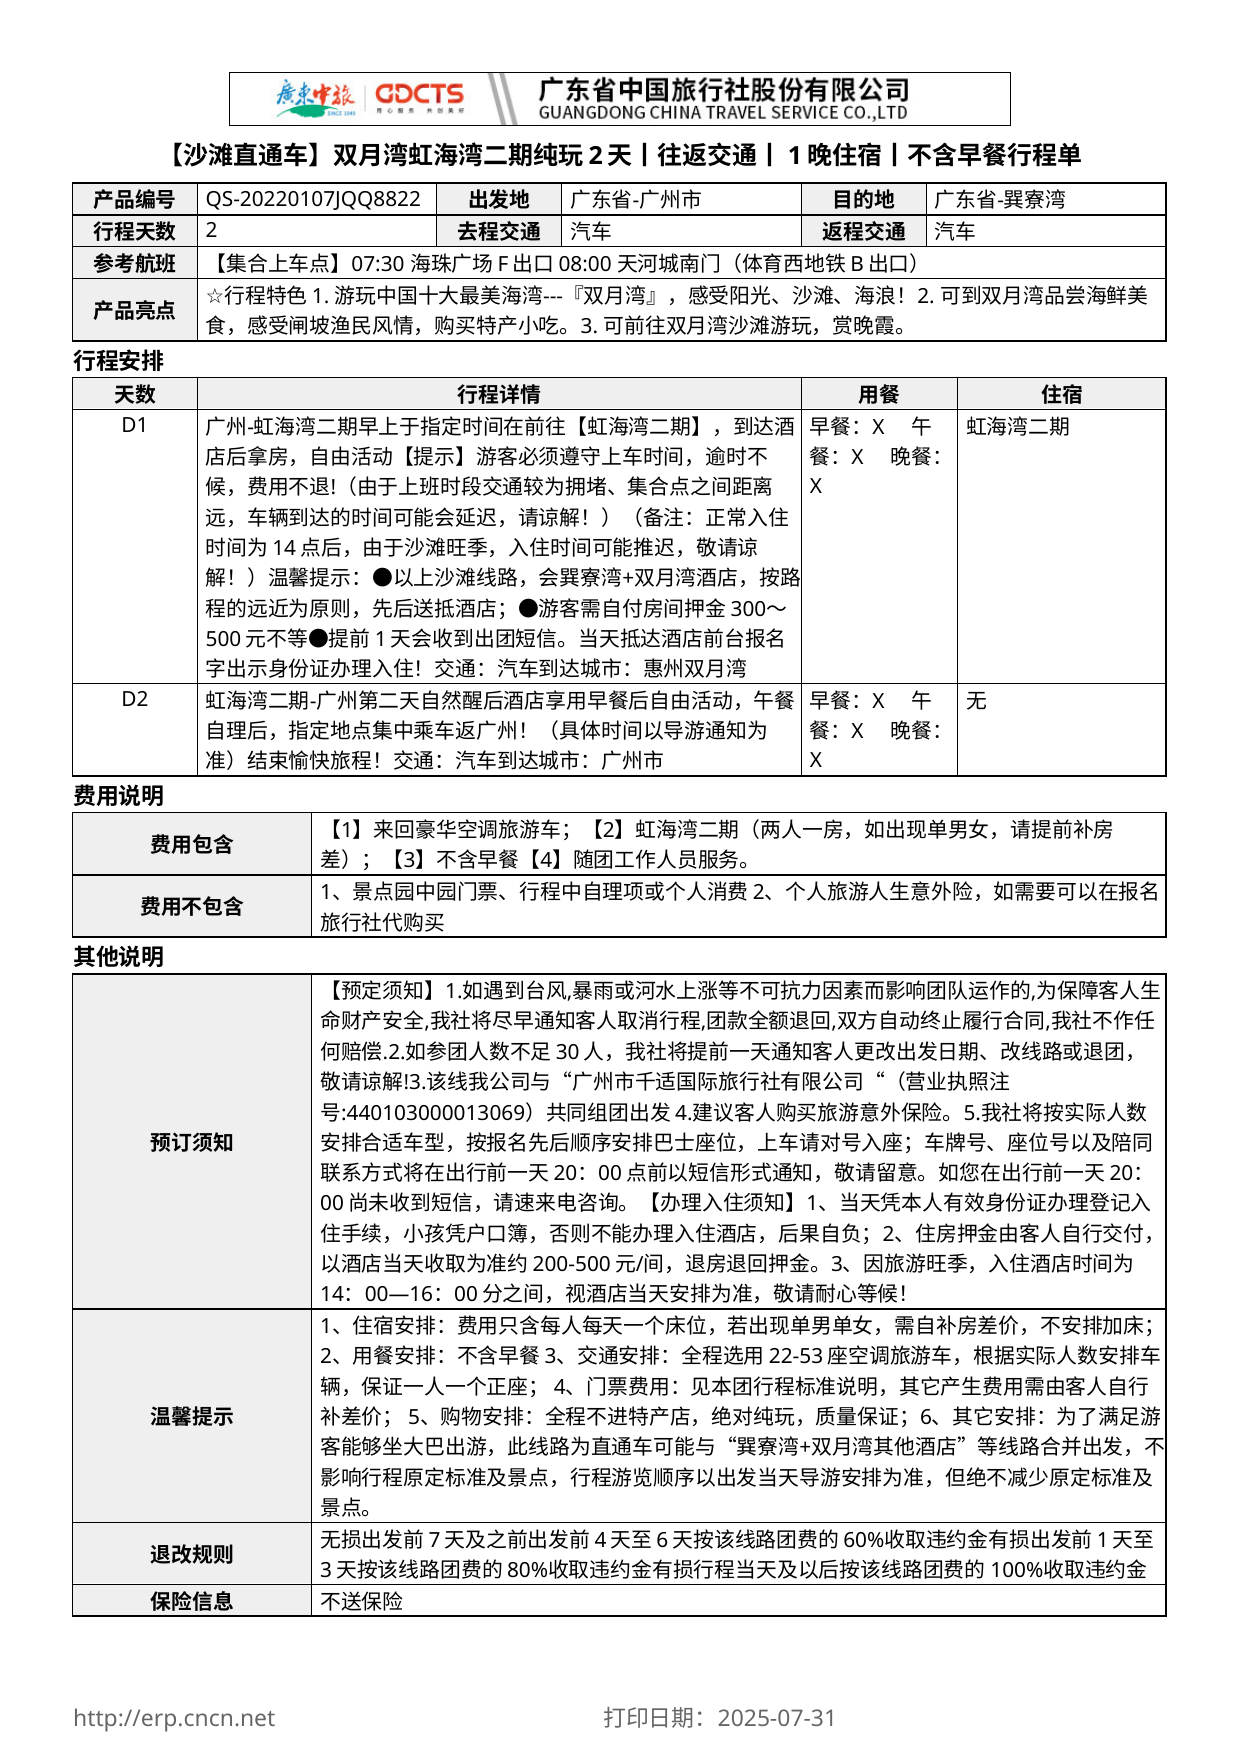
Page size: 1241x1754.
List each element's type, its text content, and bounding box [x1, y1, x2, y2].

table_cell D1 [73, 410, 197, 683]
table_header 产品编号 [73, 184, 197, 214]
table_header 住宿 [958, 378, 1165, 408]
table_cell 费用不包含 [73, 876, 311, 936]
text 【沙滩直通车】双月湾虹海湾二期纯玩2天丨往返交通丨1晚住宿丨不含早餐行程单 [73, 136, 1167, 172]
table_cell 1、景点园中园门票、行程中自理项或个人消费 [312, 876, 1165, 936]
table_header 用餐 [802, 378, 957, 408]
table_cell 1、住宿安排：费用只含每人每天一个床位，若出现单男单女，需自补房差价，不安排加床； [312, 1310, 1165, 1521]
table_header 广东省-广州市 [562, 184, 801, 214]
table_cell ☆行程特色 [198, 279, 1165, 340]
table_cell 去程交通 [437, 216, 561, 246]
table_cell 虹海湾二期-广州 [198, 684, 801, 775]
table_header 天数 [73, 378, 197, 408]
text 费用说明 [73, 777, 1167, 811]
text 行程安排 [73, 342, 1167, 376]
table_cell 无 [958, 684, 1165, 775]
table_cell D2 [73, 684, 197, 775]
table_cell 保险信息 [73, 1585, 311, 1615]
table_cell 行程天数 [73, 216, 197, 246]
table_cell 温馨提示 [73, 1310, 311, 1521]
table_cell 广州-虹海湾二期 [198, 410, 801, 683]
table_cell 参考航班 [73, 247, 197, 278]
table_header 费用包含 [73, 813, 311, 874]
table_cell 退改规则 [73, 1523, 311, 1583]
table_header 行程详情 [198, 378, 801, 408]
table_cell 返程交通 [802, 216, 926, 246]
table_cell 汽车 [562, 216, 801, 246]
table_cell 产品亮点 [73, 279, 197, 340]
table_header 【1】来回豪华空调旅游车； [312, 813, 1165, 874]
text 其他说明 [73, 939, 1167, 972]
table_header 目的地 [802, 184, 926, 214]
picture [230, 73, 1010, 125]
table_cell 无损出发前7天及之前 [312, 1523, 1165, 1583]
table_cell 不送保险 [312, 1585, 1165, 1615]
table_cell 汽车 [927, 216, 1165, 246]
table_cell 【集合上车点】 [198, 247, 1165, 278]
table_header 出发地 [437, 184, 561, 214]
table_header QS-20220107JQQ8822 [198, 184, 436, 214]
table_header 【预定须知】 [312, 975, 1165, 1308]
table_header 预订须知 [73, 975, 311, 1308]
table_cell 2 [198, 216, 436, 246]
table_cell 早餐：X 午餐：X 晚餐：X [802, 684, 957, 775]
table_header 广东省-巽寮湾 [927, 184, 1165, 214]
table_cell 虹海湾二期 [958, 410, 1165, 683]
table_cell 早餐：X 午餐：X 晚餐：X [802, 410, 957, 683]
